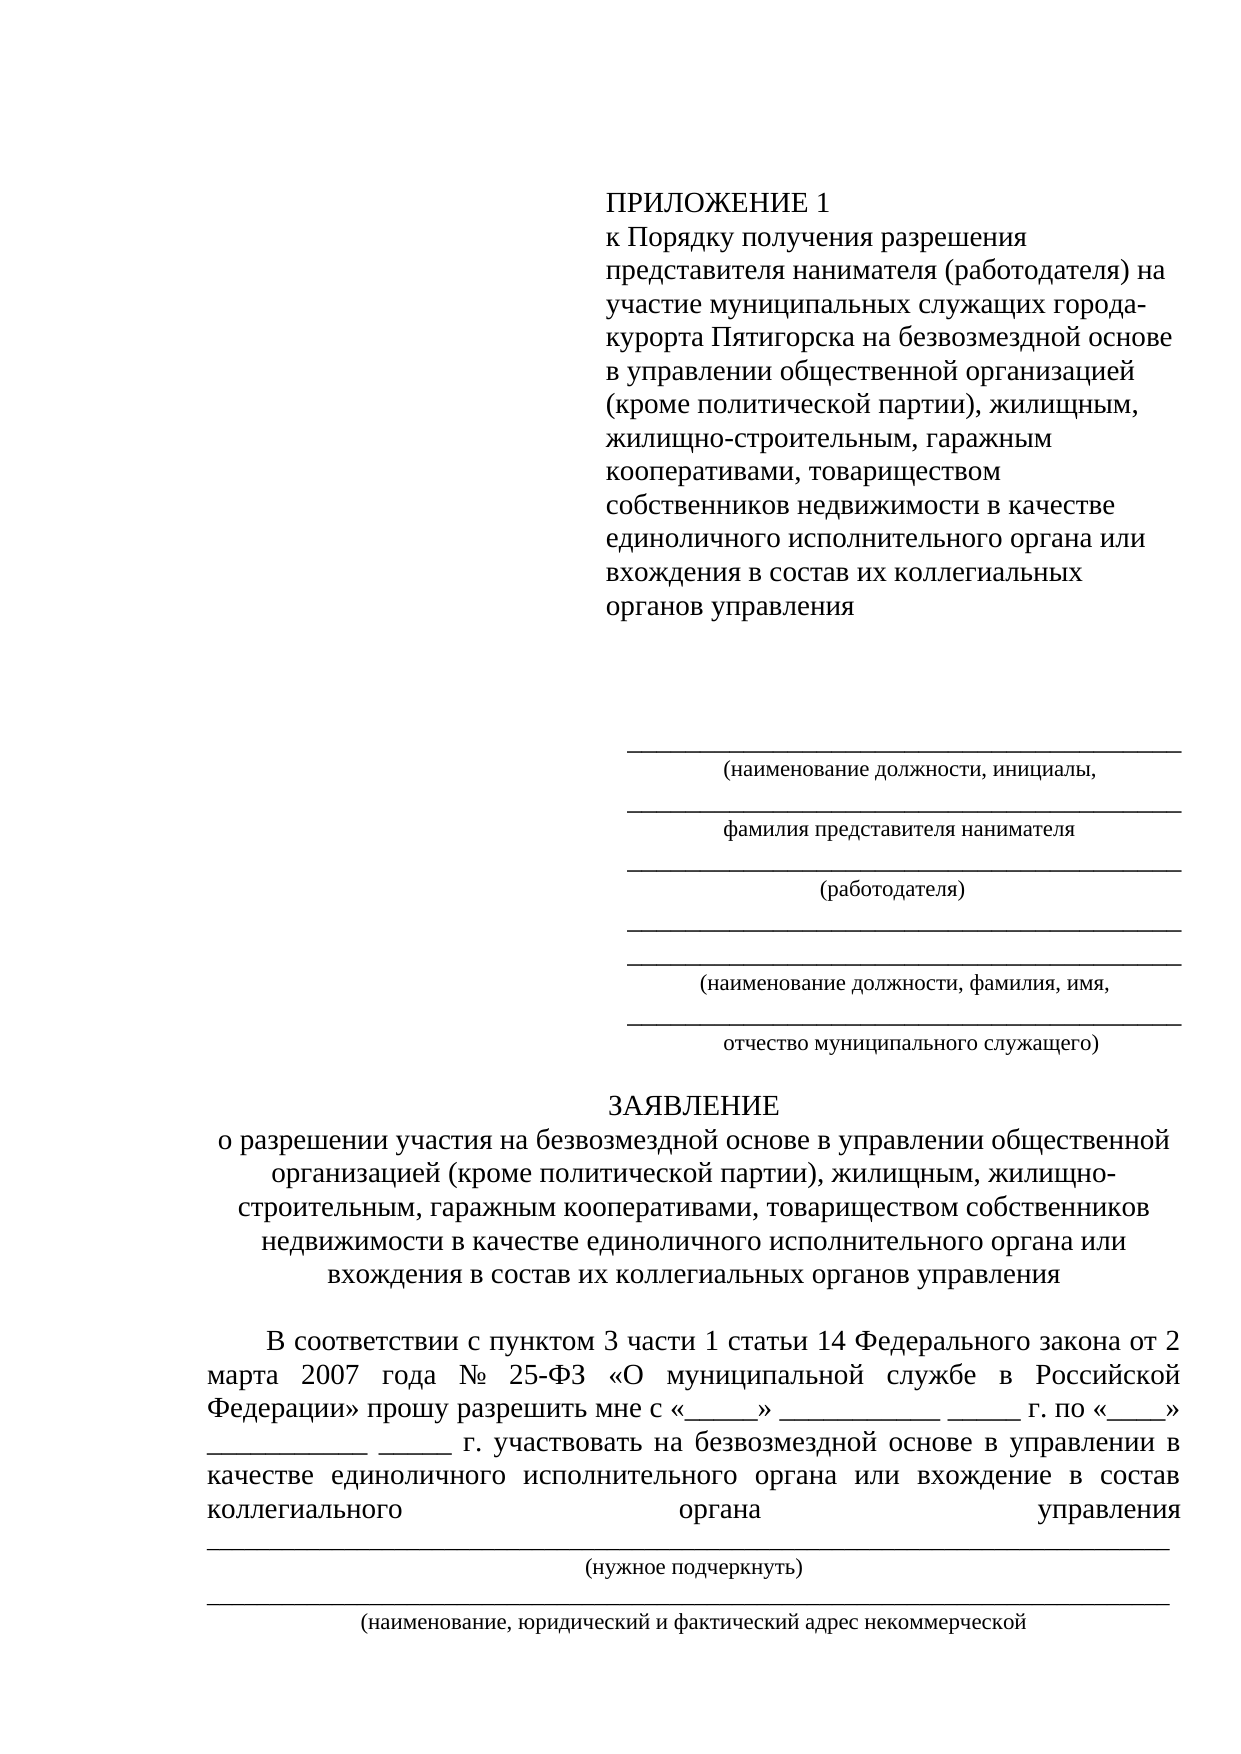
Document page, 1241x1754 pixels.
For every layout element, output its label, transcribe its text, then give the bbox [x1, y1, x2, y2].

text (нужное подчеркнуть) [207, 1553, 1181, 1579]
text ______________________________________ [207, 722, 1181, 755]
text (наименование должности, фамилия, имя, [207, 969, 1181, 995]
text ______________________________________ [207, 902, 1181, 935]
text ПРИЛОЖЕНИЕ 1 [606, 185, 1181, 219]
text В соответствии с пунктом 3 части 1 статьи 14 Федерального закона от 2 марта 2007 года № 25-ФЗ «О муниципальной службе в Российской Федерации» прошу разрешить мне с «_____» ___________ _____ г. по «____» ___________ _____ г. участвовать на безвозмездной основе в управлении в качестве единоличного исполнительного органа или вхождение в состав коллегиального органа управления _____________________________________________________________________________ [207, 1323, 1181, 1553]
text к Порядку получения разрешения представителя нанимателя (работодателя) на участие муниципальных служащих города-курорта Пятигорска на безвозмездной основе в управлении общественной организацией (кроме политической партии), жилищным, жилищно-строительным, гаражным кооперативами, товариществом собственников недвижимости в качестве единоличного исполнительного органа или вхождения в состав их коллегиальных органов управления [606, 219, 1181, 621]
text (наименование должности, инициалы, [649, 755, 1181, 782]
text ЗАЯВЛЕНИЕ [207, 1088, 1181, 1122]
text о разрешении участия на безвозмездной основе в управлении общественной организацией (кроме политической партии), жилищным, жилищно-строительным, гаражным кооперативами, товариществом собственников недвижимости в качестве единоличного исполнительного органа или вхождения в состав их коллегиальных органов управления [207, 1122, 1181, 1290]
text ______________________________________ [207, 935, 1181, 969]
text ______________________________________ [207, 842, 1181, 875]
text (работодателя) [797, 875, 1181, 902]
text отчество муниципального служащего) [723, 1028, 1181, 1055]
text ______________________________________ [207, 782, 1181, 815]
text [207, 1579, 1181, 1608]
text (наименование, юридический и фактический адрес некоммерческой [207, 1608, 1181, 1635]
text ______________________________________ [207, 995, 1181, 1028]
text фамилия представителя нанимателя [649, 815, 1181, 842]
